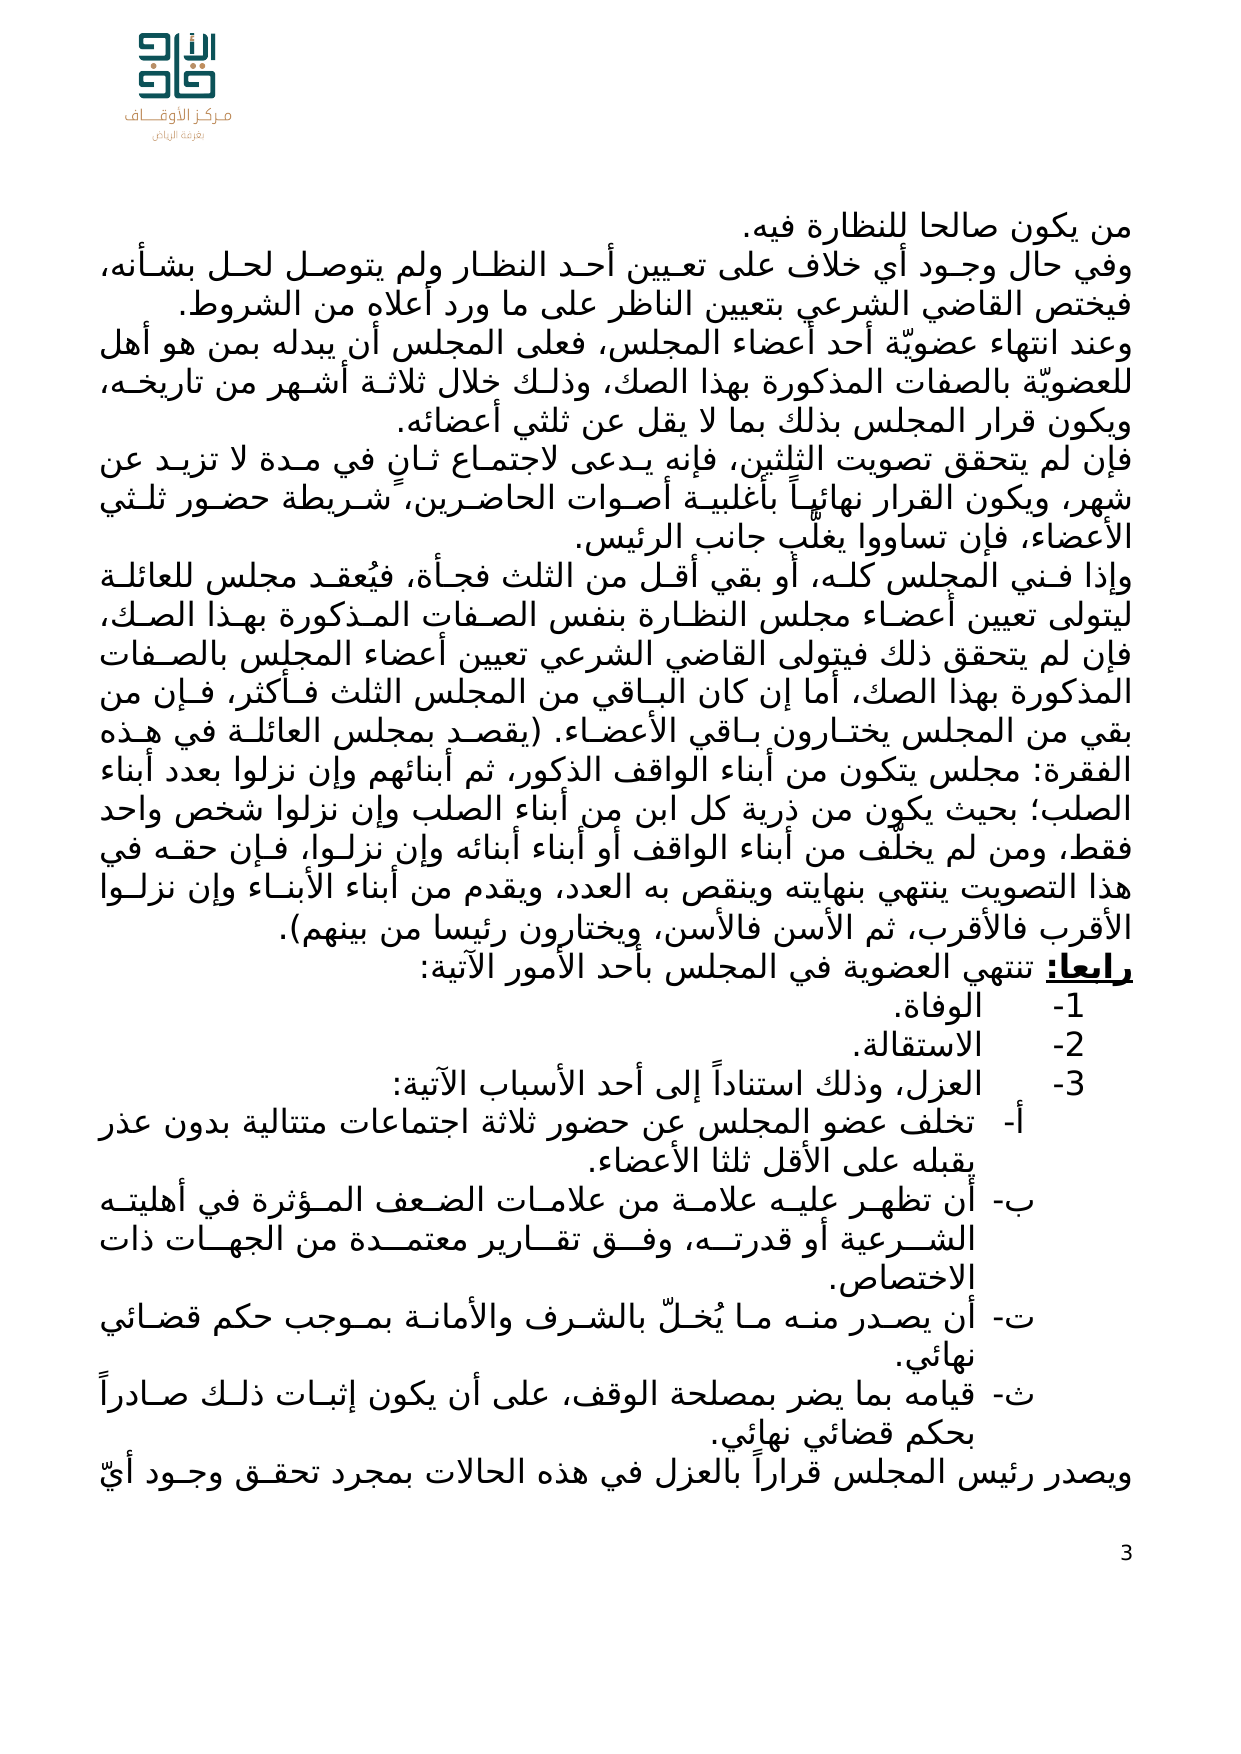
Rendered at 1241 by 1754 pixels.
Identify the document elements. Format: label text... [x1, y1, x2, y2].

picture [114, 25, 240, 148]
list 3- العزل، وذلك استناداً إلى أحد الأسباب الآتية: [99, 1064, 1133, 1103]
list وعند انتهاء عضويّة أحد أعضاء المجلس، فعلى المجلس أن يبدله بمن هو أهل للعضويّة بالصفات المذكورة بهذا الصك، وذلك خلال ثلاثة أشهر من تاريخه، ويكون قرار المجلس بذلك بما لا يقل عن ثلثي أعضائه. [99, 323, 1133, 440]
list 2- الاستقالة. [99, 1025, 1133, 1064]
text رابعا: تنتهي العضوية في المجلس بأحد الأمور الآتية: [99, 947, 1133, 986]
list أن تظهر عليه علامة من علامات الضعف المؤثرة في أهليته الشرعية أو قدرته، وفق تقارير معتمدة من الجهات ذات الاختصاص. [99, 1181, 1014, 1297]
list وإذا فني المجلس كله، أو بقي أقل من الثلث فجأة، فيُعقد مجلس للعائلة ليتولى تعيين أعضاء مجلس النظارة بنفس الصفات المذكورة بهذا الصك، فإن لم يتحقق ذلك فيتولى القاضي الشرعي تعيين أعضاء المجلس بالصفات المذكورة بهذا الصك، أما إن كان الباقي من المجلس الثلث فأكثر، فإن من بقي من المجلس يختارون باقي الأعضاء. (يقصد بمجلس العائلة في هذه الفقرة: مجلس يتكون من أبناء الواقف الذكور، ثم أبنائهم وإن نزلوا بعدد أبناء الصلب؛ بحيث يكون من ذرية كل ابن من أبناء الصلب وإن نزلوا شخص واحد فقط، ومن لم يخلّف من أبناء الواقف أو أبناء أبنائه وإن نزلوا، فإن حقه في هذا التصويت ينتهي بنهايته وينقص به العدد، ويقدم من أبناء الأبناء وإن نزلوا الأقرب فالأقرب، ثم الأسن فالأسن، ويختارون رئيسا من بينهم). [99, 556, 1133, 947]
list أن يصدر منه ما يُخلّ بالشرف والأمانة بموجب حكم قضائي نهائي. [99, 1297, 1014, 1375]
list وفي حال وجود أي خلاف على تعيين أحد النظار ولم يتوصل لحل بشأنه، فيختص القاضي الشرعي بتعيين الناظر على ما ورد أعلاه من الشروط. [99, 246, 1133, 323]
list تخلف عضو المجلس عن حضور ثلاثة اجتماعات متتالية بدون عذر يقبله على الأقل ثلثا الأعضاء. [99, 1103, 1014, 1181]
list 1- الوفاة. [99, 986, 1133, 1025]
list فإن لم يتحقق تصويت الثلثين، فإنه يدعى لاجتماع ثانٍ في مدة لا تزيد عن شهر، ويكون القرار نهائياً بأغلبية أصوات الحاضرين، شريطة حضور ثلثي الأعضاء، فإن تساووا يغلَّب جانب الرئيس. [99, 440, 1133, 556]
list قيامه بما يضر بمصلحة الوقف، على أن يكون إثبات ذلك صادراً بحكم قضائي نهائي. [99, 1375, 1014, 1452]
